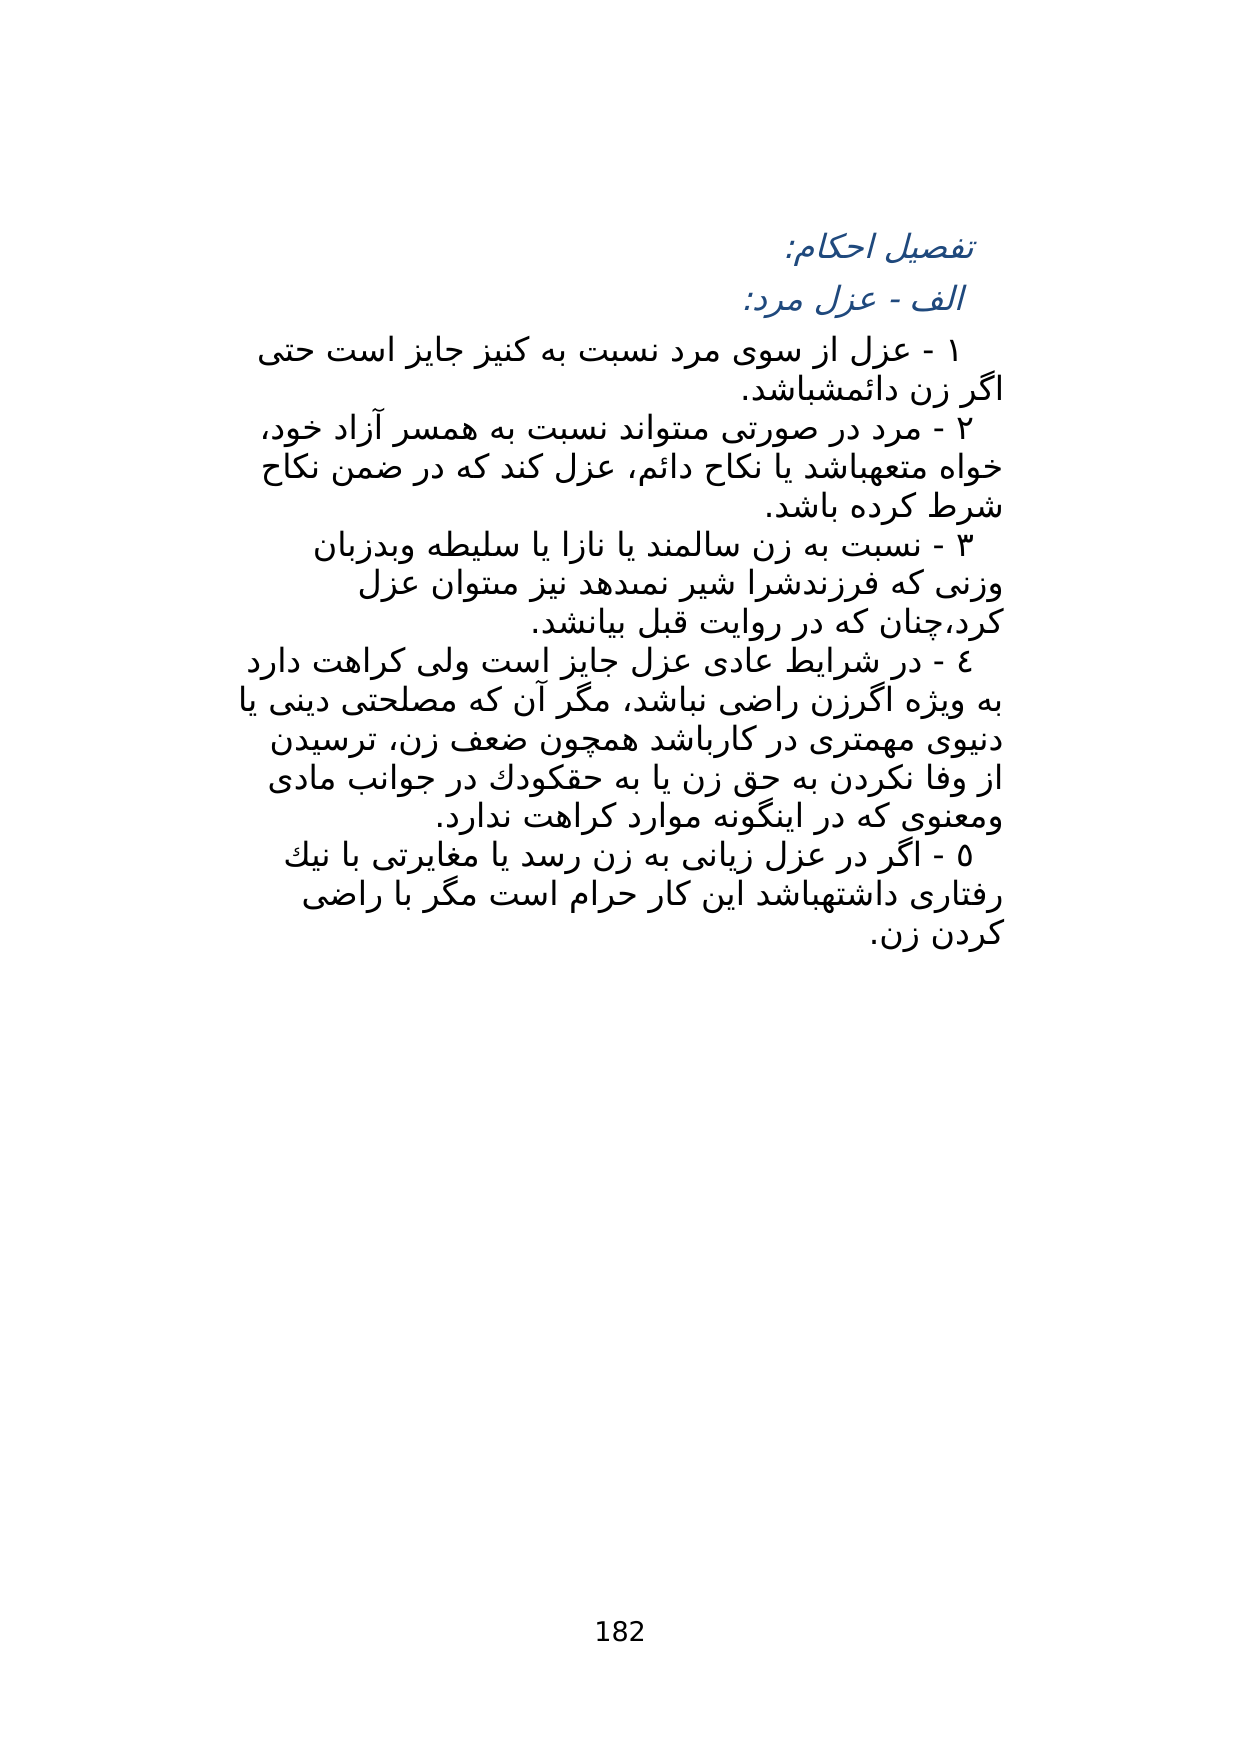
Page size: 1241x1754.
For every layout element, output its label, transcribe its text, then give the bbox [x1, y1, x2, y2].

text ٥ - اگر در عزل زيانى به زن رسد يا مغايرتى با نيك رفتارى داشته‏باشد اين كار حرام است مگر با راضى كردن زن. [236, 836, 1004, 952]
subtitle تفصيل احكام: [236, 228, 1004, 267]
subtitle الف - عزل مرد: [236, 279, 1004, 318]
text ٣ - نسبت به زن سالمند يا نازا يا سليطه وبدزبان وزنى كه فرزندش‏را شير نمى‏دهد نيز مى‏توان عزل كرد،چنان كه در روايت قبل بيان‏شد. [236, 525, 1004, 642]
text ٤ - در شرايط عادى عزل جايز است ولى كراهت دارد به ويژه اگرزن راضى نباشد، مگر آن كه مصلحتى دينى يا دنيوى مهمترى در كارباشد همچون ضعف زن، ترسيدن از وفا نكردن به حق زن يا به حق‏كودك در جوانب مادى ومعنوى كه در اينگونه موارد كراهت ندارد. [236, 642, 1004, 836]
text ١ - عزل از سوى مرد نسبت به كنيز جايز است حتى اگر زن دائمش‏باشد. [236, 331, 1004, 408]
text ٢ - مرد در صورتى مى‏تواند نسبت به همسر آزاد خود، خواه متعه‏باشد يا نكاح دائم، عزل كند كه در ضمن نكاح شرط كرده باشد. [236, 408, 1004, 525]
